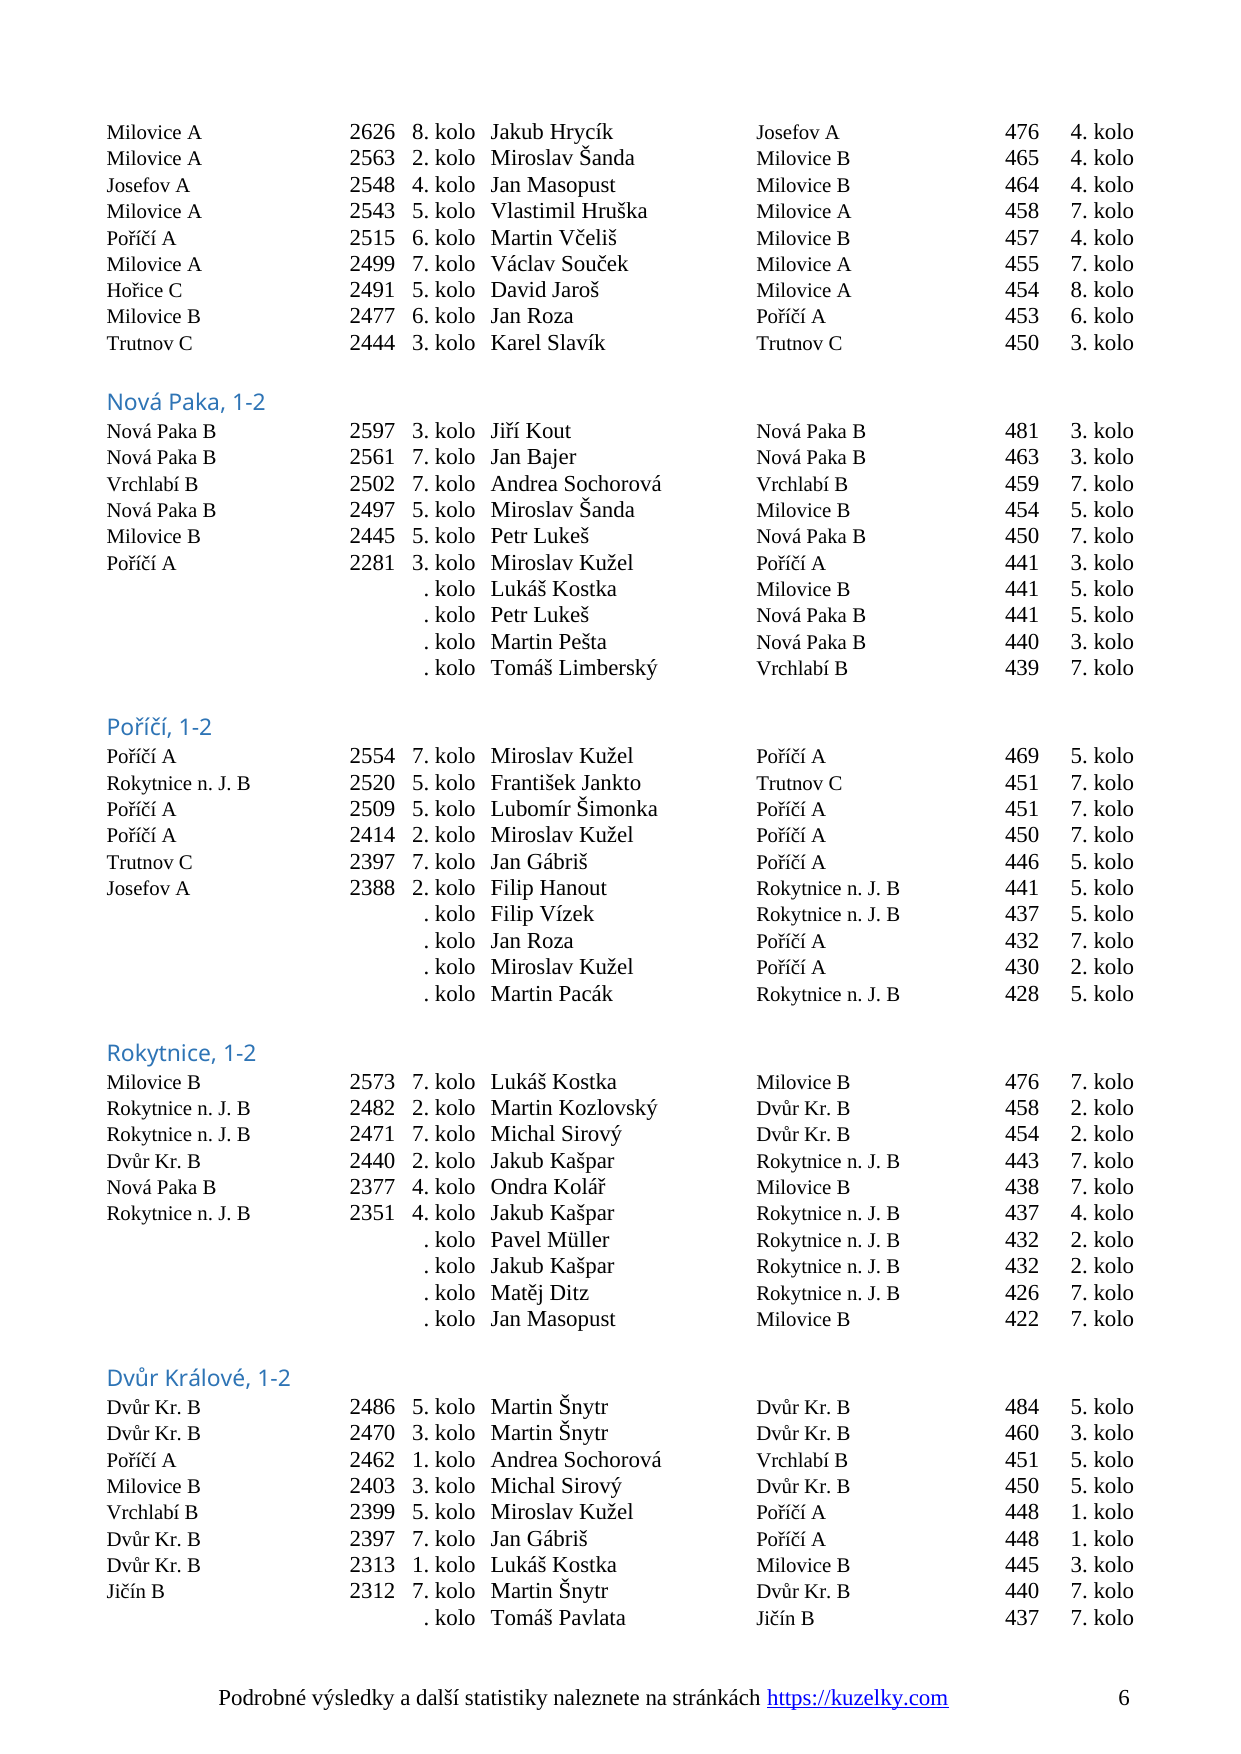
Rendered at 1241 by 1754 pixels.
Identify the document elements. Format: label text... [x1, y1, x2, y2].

text Dvůr Kr. B 2397 7. kolo Jan Gábriš Poříčí A 448 1. kolo [106, 1525, 1134, 1551]
text . kolo Pavel Müller Rokytnice n. J. B 432 2. kolo [106, 1226, 1134, 1252]
text Trutnov C 2444 3. kolo Karel Slavík Trutnov C 450 3. kolo [106, 329, 1134, 355]
text . kolo Petr Lukeš Nová Paka B 441 5. kolo [106, 602, 1134, 628]
text . kolo Miroslav Kužel Poříčí A 430 2. kolo [106, 953, 1134, 979]
text Milovice B 2445 5. kolo Petr Lukeš Nová Paka B 450 7. kolo [106, 522, 1134, 549]
text Hořice C 2491 5. kolo David Jaroš Milovice A 454 8. kolo [106, 276, 1134, 303]
text Milovice B 2573 7. kolo Lukáš Kostka Milovice B 476 7. kolo [106, 1068, 1134, 1094]
text Vrchlabí B 2399 5. kolo Miroslav Kužel Poříčí A 448 1. kolo [106, 1498, 1134, 1525]
subtitle Poříčí, 1-2 [106, 711, 1134, 742]
text Milovice A 2626 8. kolo Jakub Hrycík Josefov A 476 4. kolo [106, 118, 1134, 144]
text . kolo Martin Pešta Nová Paka B 440 3. kolo [106, 628, 1134, 654]
text . kolo Jakub Kašpar Rokytnice n. J. B 432 2. kolo [106, 1252, 1134, 1278]
text Nová Paka B 2597 3. kolo Jiří Kout Nová Paka B 481 3. kolo [106, 417, 1134, 443]
text Josefov A 2388 2. kolo Filip Hanout Rokytnice n. J. B 441 5. kolo [106, 874, 1134, 901]
text Rokytnice n. J. B 2482 2. kolo Martin Kozlovský Dvůr Kr. B 458 2. kolo [106, 1094, 1134, 1120]
subtitle Nová Paka, 1-2 [106, 386, 1134, 417]
text Poříčí A 2281 3. kolo Miroslav Kužel Poříčí A 441 3. kolo [106, 549, 1134, 575]
text Milovice A 2499 7. kolo Václav Souček Milovice A 455 7. kolo [106, 250, 1134, 276]
text . kolo Matěj Ditz Rokytnice n. J. B 426 7. kolo [106, 1278, 1134, 1305]
text Poříčí A 2462 1. kolo Andrea Sochorová Vrchlabí B 451 5. kolo [106, 1446, 1134, 1472]
text Trutnov C 2397 7. kolo Jan Gábriš Poříčí A 446 5. kolo [106, 848, 1134, 874]
text Milovice A 2543 5. kolo Vlastimil Hruška Milovice A 458 7. kolo [106, 197, 1134, 223]
text Dvůr Kr. B 2440 2. kolo Jakub Kašpar Rokytnice n. J. B 443 7. kolo [106, 1147, 1134, 1173]
text . kolo Tomáš Pavlata Jičín B 437 7. kolo [106, 1604, 1134, 1630]
text . kolo Lukáš Kostka Milovice B 441 5. kolo [106, 575, 1134, 602]
text Poříčí A 2414 2. kolo Miroslav Kužel Poříčí A 450 7. kolo [106, 821, 1134, 848]
subtitle Rokytnice, 1-2 [106, 1036, 1134, 1068]
text . kolo Tomáš Limberský Vrchlabí B 439 7. kolo [106, 654, 1134, 681]
text Milovice A 2563 2. kolo Miroslav Šanda Milovice B 465 4. kolo [106, 144, 1134, 171]
subtitle Dvůr Králové, 1-2 [106, 1362, 1134, 1393]
text Dvůr Kr. B 2486 5. kolo Martin Šnytr Dvůr Kr. B 484 5. kolo [106, 1393, 1134, 1419]
text . kolo Jan Masopust Milovice B 422 7. kolo [106, 1305, 1134, 1331]
text . kolo Filip Vízek Rokytnice n. J. B 437 5. kolo [106, 901, 1134, 927]
text Poříčí A 2509 5. kolo Lubomír Šimonka Poříčí A 451 7. kolo [106, 795, 1134, 821]
text Milovice B 2477 6. kolo Jan Roza Poříčí A 453 6. kolo [106, 303, 1134, 329]
text Poříčí A 2554 7. kolo Miroslav Kužel Poříčí A 469 5. kolo [106, 742, 1134, 769]
text Nová Paka B 2561 7. kolo Jan Bajer Nová Paka B 463 3. kolo [106, 443, 1134, 470]
text Dvůr Kr. B 2470 3. kolo Martin Šnytr Dvůr Kr. B 460 3. kolo [106, 1419, 1134, 1446]
text . kolo Martin Pacák Rokytnice n. J. B 428 5. kolo [106, 979, 1134, 1006]
text Jičín B 2312 7. kolo Martin Šnytr Dvůr Kr. B 440 7. kolo [106, 1577, 1134, 1604]
text Vrchlabí B 2502 7. kolo Andrea Sochorová Vrchlabí B 459 7. kolo [106, 470, 1134, 496]
text Josefov A 2548 4. kolo Jan Masopust Milovice B 464 4. kolo [106, 171, 1134, 197]
text Rokytnice n. J. B 2351 4. kolo Jakub Kašpar Rokytnice n. J. B 437 4. kolo [106, 1199, 1134, 1226]
text Nová Paka B 2497 5. kolo Miroslav Šanda Milovice B 454 5. kolo [106, 496, 1134, 522]
text Poříčí A 2515 6. kolo Martin Včeliš Milovice B 457 4. kolo [106, 223, 1134, 250]
text Nová Paka B 2377 4. kolo Ondra Kolář Milovice B 438 7. kolo [106, 1173, 1134, 1199]
text Rokytnice n. J. B 2520 5. kolo František Jankto Trutnov C 451 7. kolo [106, 769, 1134, 795]
text . kolo Jan Roza Poříčí A 432 7. kolo [106, 927, 1134, 953]
text Dvůr Kr. B 2313 1. kolo Lukáš Kostka Milovice B 445 3. kolo [106, 1551, 1134, 1577]
text Milovice B 2403 3. kolo Michal Sirový Dvůr Kr. B 450 5. kolo [106, 1472, 1134, 1498]
text Rokytnice n. J. B 2471 7. kolo Michal Sirový Dvůr Kr. B 454 2. kolo [106, 1120, 1134, 1147]
